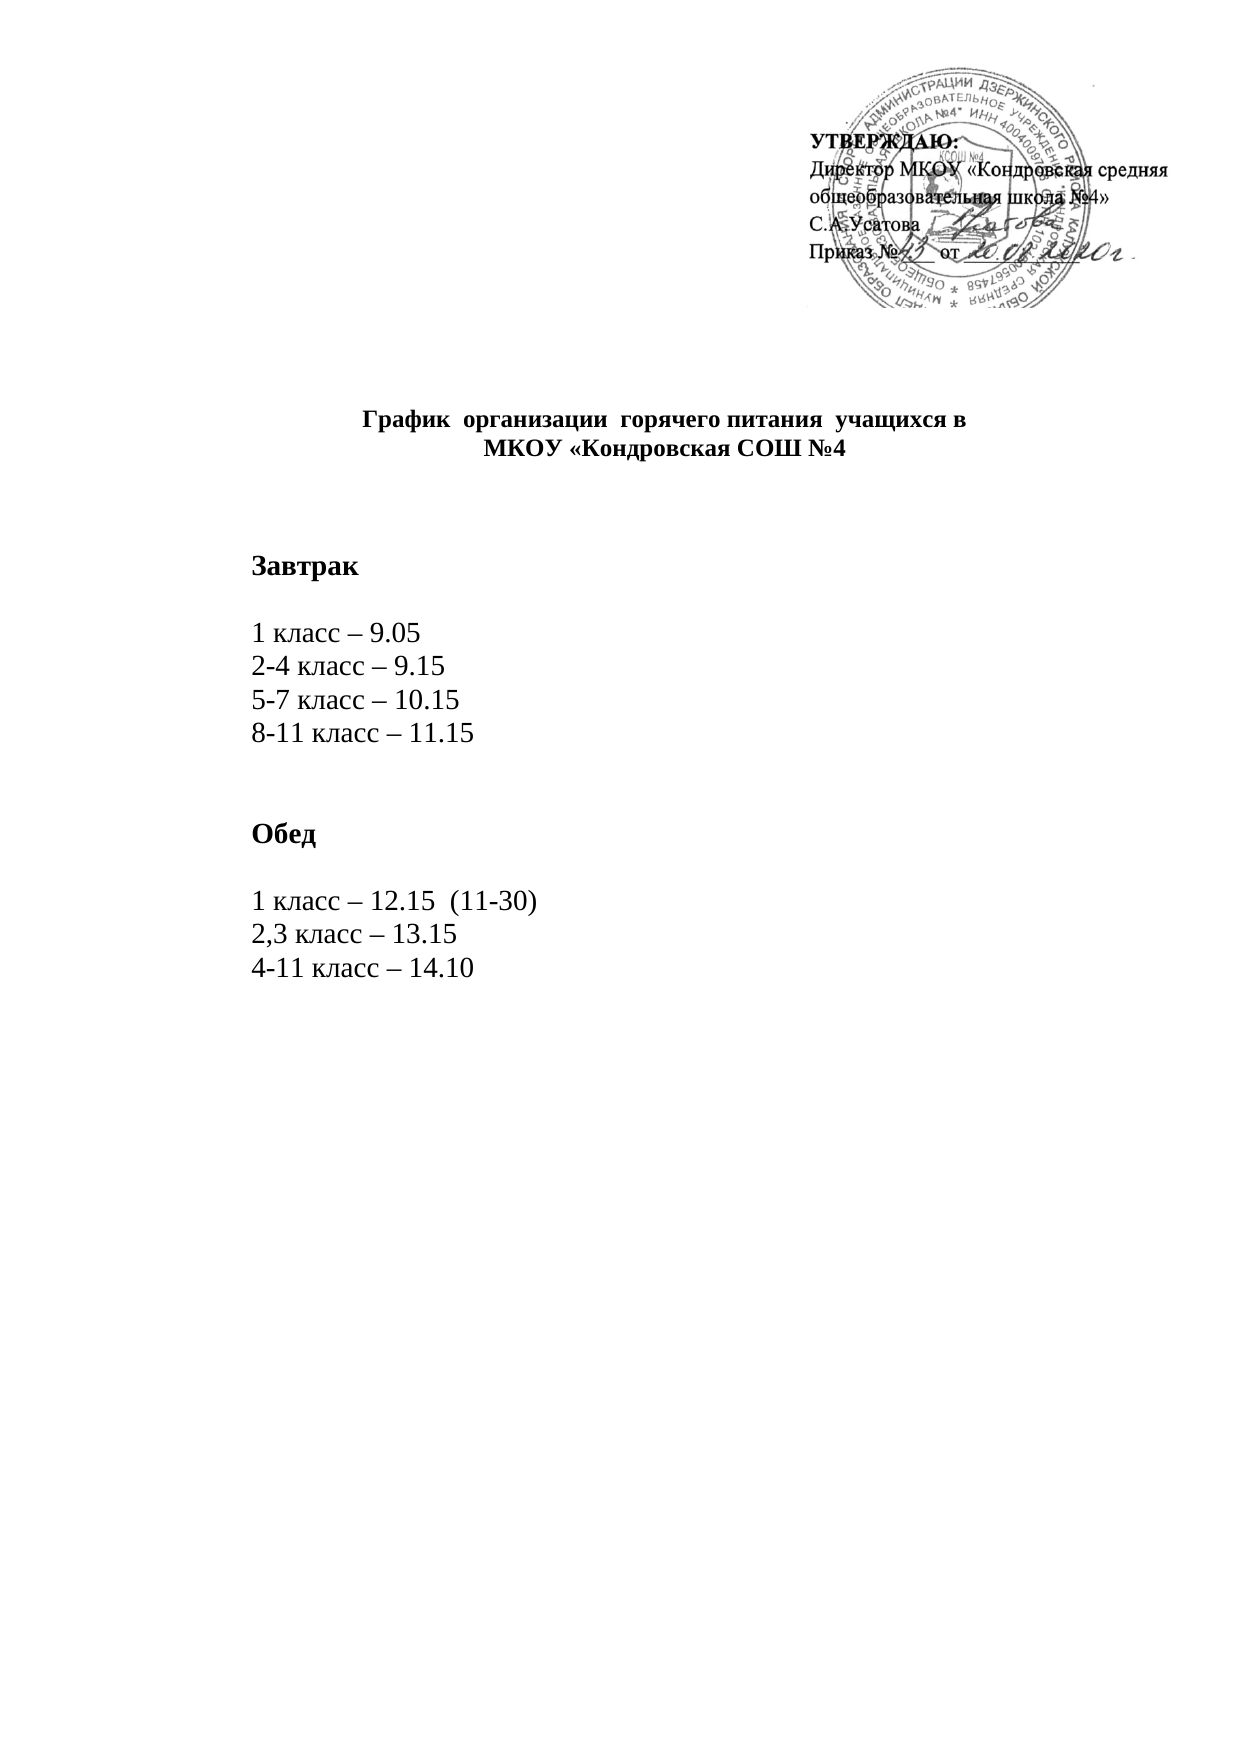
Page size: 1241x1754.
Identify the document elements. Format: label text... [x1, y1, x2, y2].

text 1 класс – 9.05 [177, 615, 1152, 648]
text Завтрак [177, 548, 1152, 581]
text График организации горячего питания учащихся в [177, 404, 1152, 433]
text 4-11 класс – 14.10 [177, 950, 1152, 984]
picture [800, 54, 1173, 308]
text 2-4 класс – 9.15 [177, 648, 1152, 682]
text Обед [177, 816, 1152, 849]
text 1 класс – 12.15 (11-30) [177, 883, 1152, 917]
text 2,3 класс – 13.15 [177, 917, 1152, 950]
text 8-11 класс – 11.15 [177, 715, 1152, 749]
text МКОУ «Кондровская СОШ №4 [177, 433, 1152, 461]
text 5-7 класс – 10.15 [177, 682, 1152, 715]
